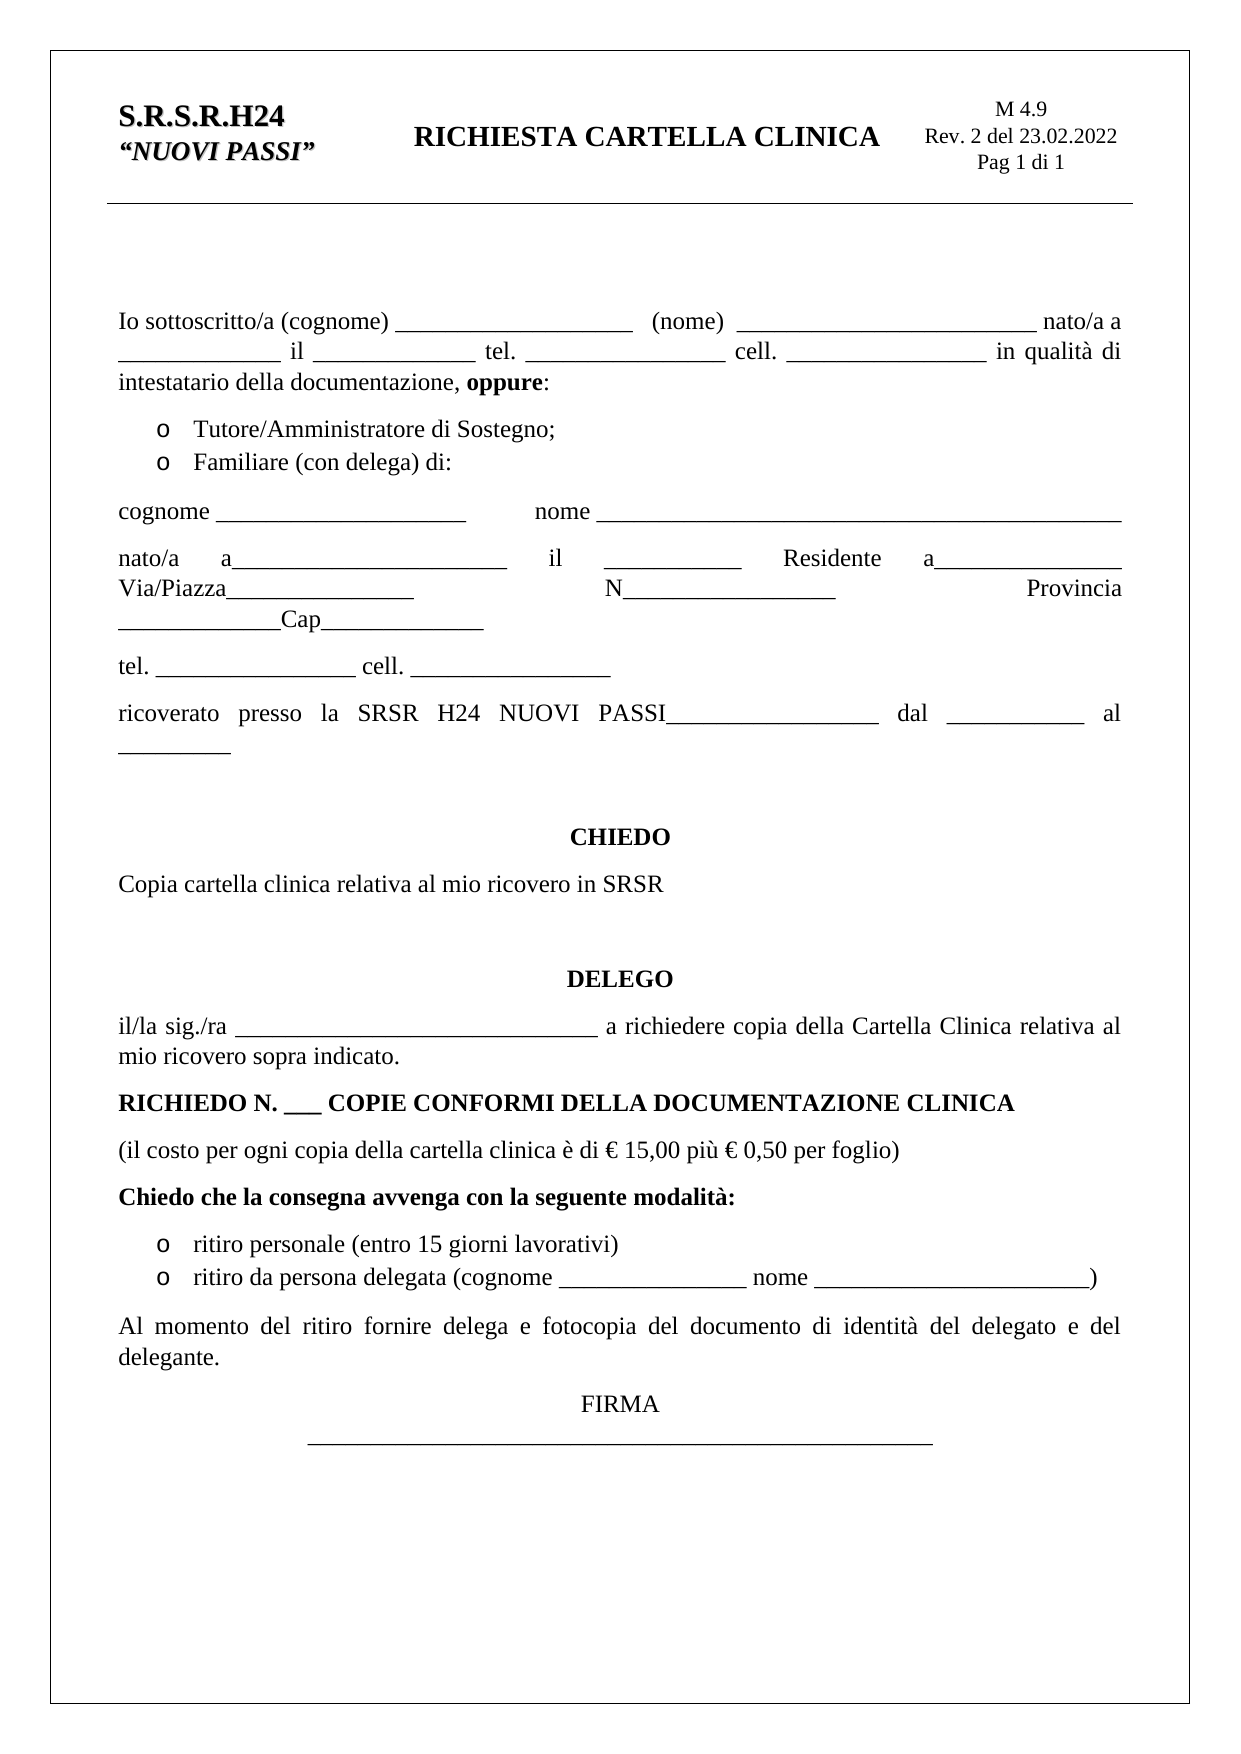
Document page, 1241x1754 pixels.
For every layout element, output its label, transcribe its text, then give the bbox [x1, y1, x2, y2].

list ritiro da persona delegata (cognome _______________ nome ______________________) [156, 1262, 1122, 1293]
text RICHIEDO N. ___ COPIE CONFORMI DELLA DOCUMENTAZIONE CLINICA [118, 1088, 1122, 1117]
text Al momento del ritiro fornire delega e fotocopia del documento di identità del delegato e del delegante. [118, 1311, 1122, 1371]
text FIRMA __________________________________________________ [118, 1389, 1122, 1448]
text (il costo per ogni copia della cartella clinica è di € 15,00 più € 0,50 per foglio) [118, 1135, 1122, 1164]
text DELEGO [118, 964, 1122, 992]
text il/la sig./ra _____________________________ a richiedere copia della Cartella Clinica relativa al mio ricovero sopra indicato. [118, 1011, 1122, 1070]
text ricoverato presso la SRSR H24 NUOVI PASSI_________________ dal ___________ al _________ [118, 698, 1122, 757]
text Chiedo che la consegna avvenga con la seguente modalità: [118, 1182, 1122, 1211]
text tel. ________________ cell. ________________ [118, 651, 1122, 679]
list ritiro personale (entro 15 giorni lavorativi) [156, 1229, 1122, 1260]
list Tutore/Amministratore di Sostegno; [156, 414, 1122, 445]
text cognome ____________________ nome __________________________________________ [118, 496, 1122, 524]
text nato/a a______________________ il ___________ Residente a_______________ Via/Piazza_______________ N_________________ Provincia _____________Cap_____________ [118, 543, 1122, 632]
list Familiare (con delega) di: [156, 447, 1122, 477]
text Copia cartella clinica relativa al mio ricovero in SRSR [118, 869, 1122, 898]
text Io sottoscritto/a (cognome) ___________________ (nome) ________________________ nato/a a _____________ il _____________ tel. ________________ cell. ________________ in qualità di intestatario della documentazione, oppure: [118, 306, 1122, 396]
text CHIEDO [118, 822, 1122, 851]
